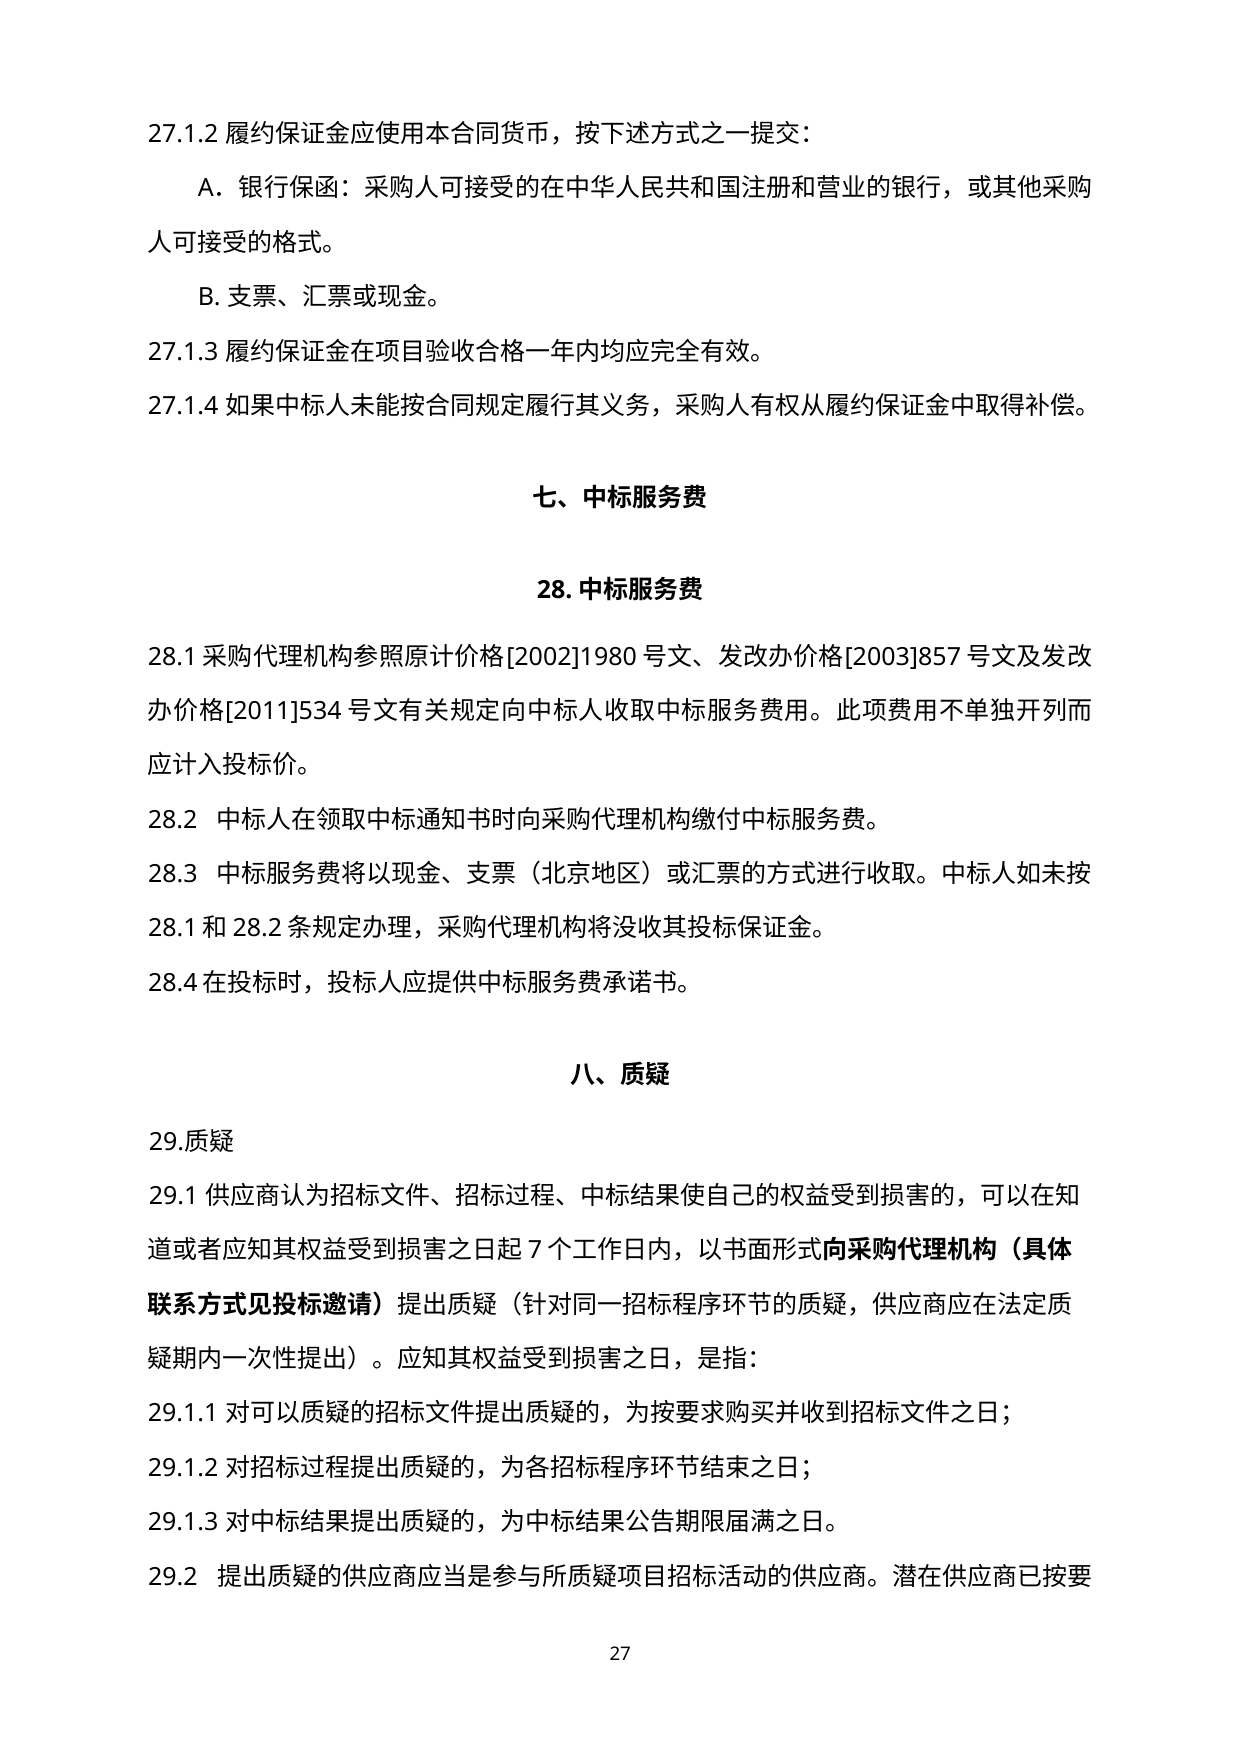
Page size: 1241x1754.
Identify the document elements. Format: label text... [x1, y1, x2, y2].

text 29.质疑 [148, 1121, 1092, 1157]
text 27.1.4 如果中标人未能按合同规定履行其义务，采购人有权从履约保证金中取得补偿。 [148, 385, 1092, 422]
text 27.1.2 履约保证金应使用本合同货币，按下述方式之一提交： [148, 113, 1092, 150]
text 28.2 中标人在领取中标通知书时向采购代理机构缴付中标服务费。 [148, 799, 1092, 835]
text B. 支票、汇票或现金。 [148, 277, 1092, 313]
subtitle 七、中标服务费 [148, 477, 1092, 513]
text 28.4在投标时，投标人应提供中标服务费承诺书。 [148, 962, 1092, 998]
text 29.1.2 对招标过程提出质疑的，为各招标程序环节结束之日； [148, 1447, 1092, 1483]
text 28.1采购代理机构参照原计价格[2002]1980号文、发改办价格[2003]857号文及发改办价格[2011]534号文有关规定向中标人收取中标服务费用。此项费用不单独开列而应计入投标价。 [148, 636, 1092, 781]
text 29.1.3 对中标结果提出质疑的，为中标结果公告期限届满之日。 [148, 1502, 1092, 1538]
text A．银行保函：采购人可接受的在中华人民共和国注册和营业的银行，或其他采购人可接受的格式。 [148, 168, 1092, 258]
subtitle 28. 中标服务费 [148, 569, 1092, 605]
text 27.1.3 履约保证金在项目验收合格一年内均应完全有效。 [148, 331, 1092, 367]
text 29.1.1 对可以质疑的招标文件提出质疑的，为按要求购买并收到招标文件之日； [148, 1393, 1092, 1429]
text 28.3 中标服务费将以现金、支票（北京地区）或汇票的方式进行收取。中标人如未按28.1和28.2条规定办理，采购代理机构将没收其投标保证金。 [148, 853, 1092, 944]
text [148, 1556, 1092, 1592]
subtitle 八、质疑 [148, 1054, 1092, 1090]
text 29.1 供应商认为招标文件、招标过程、中标结果使自己的权益受到损害的，可以在知道或者应知其权益受到损害之日起7个工作日内，以书面形式向采购代理机构（具体联系方式见投标邀请）提出质疑（针对同一招标程序环节的质疑，供应商应在法定质疑期内一次性提出）。应知其权益受到损害之日，是指： [148, 1175, 1092, 1375]
